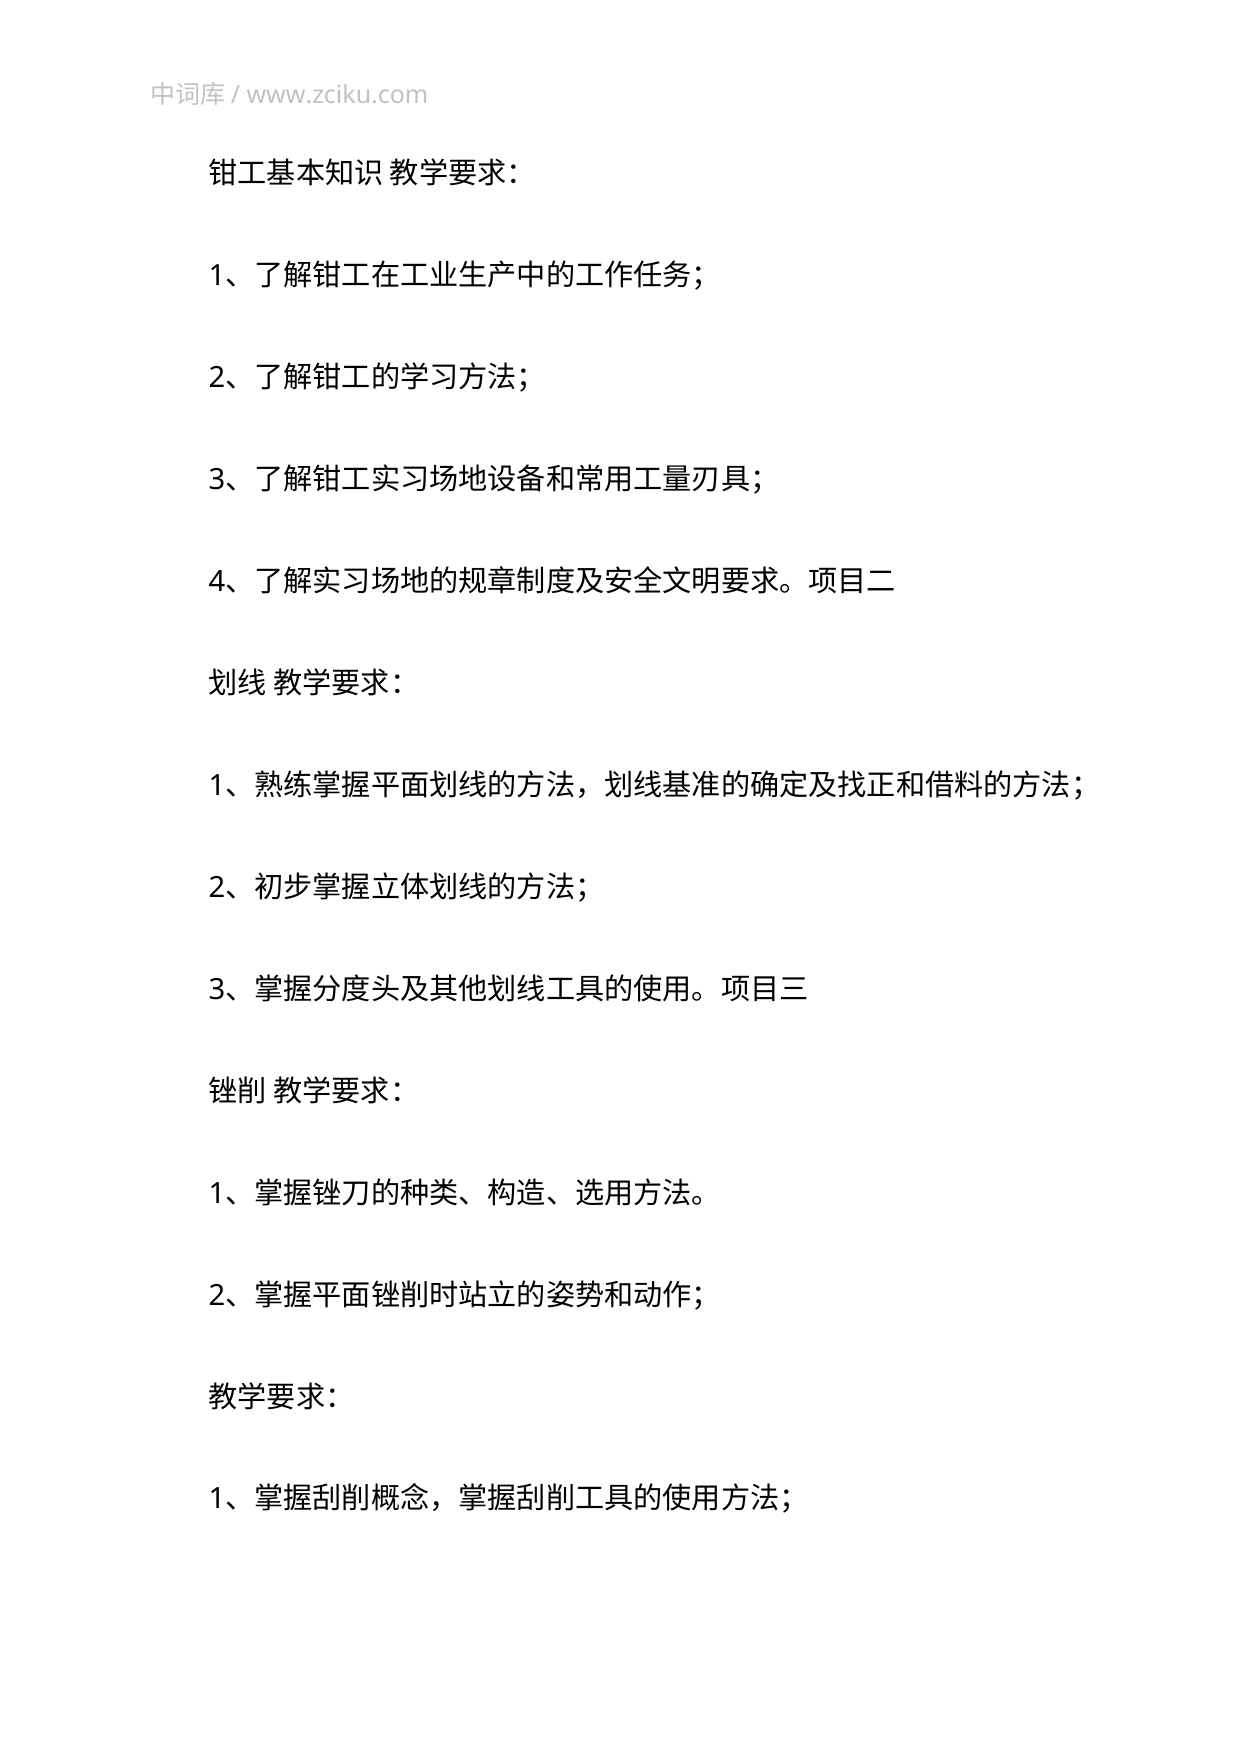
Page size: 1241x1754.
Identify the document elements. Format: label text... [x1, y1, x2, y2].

text 2、掌握平面锉削时站立的姿势和动作； [150, 1271, 1090, 1313]
text 2、初步掌握立体划线的方法； [150, 863, 1090, 906]
text 划线 教学要求： [150, 660, 1090, 702]
text 1、掌握锉刀的种类、构造、选用方法。 [150, 1169, 1090, 1212]
text 锉削 教学要求： [150, 1067, 1090, 1110]
text 1、掌握刮削概念，掌握刮削工具的使用方法； [150, 1475, 1090, 1517]
text 教学要求： [150, 1373, 1090, 1415]
text 4、了解实习场地的规章制度及安全文明要求。项目二 [150, 558, 1090, 600]
text 1、了解钳工在工业生产中的工作任务； [150, 252, 1090, 294]
text 1、熟练掌握平面划线的方法，划线基准的确定及找正和借料的方法； [150, 761, 1090, 804]
text 3、了解钳工实习场地设备和常用工量刃具； [150, 456, 1090, 498]
text 钳工基本知识 教学要求： [150, 150, 1090, 192]
text 2、了解钳工的学习方法； [150, 354, 1090, 396]
text 3、掌握分度头及其他划线工具的使用。项目三 [150, 965, 1090, 1008]
